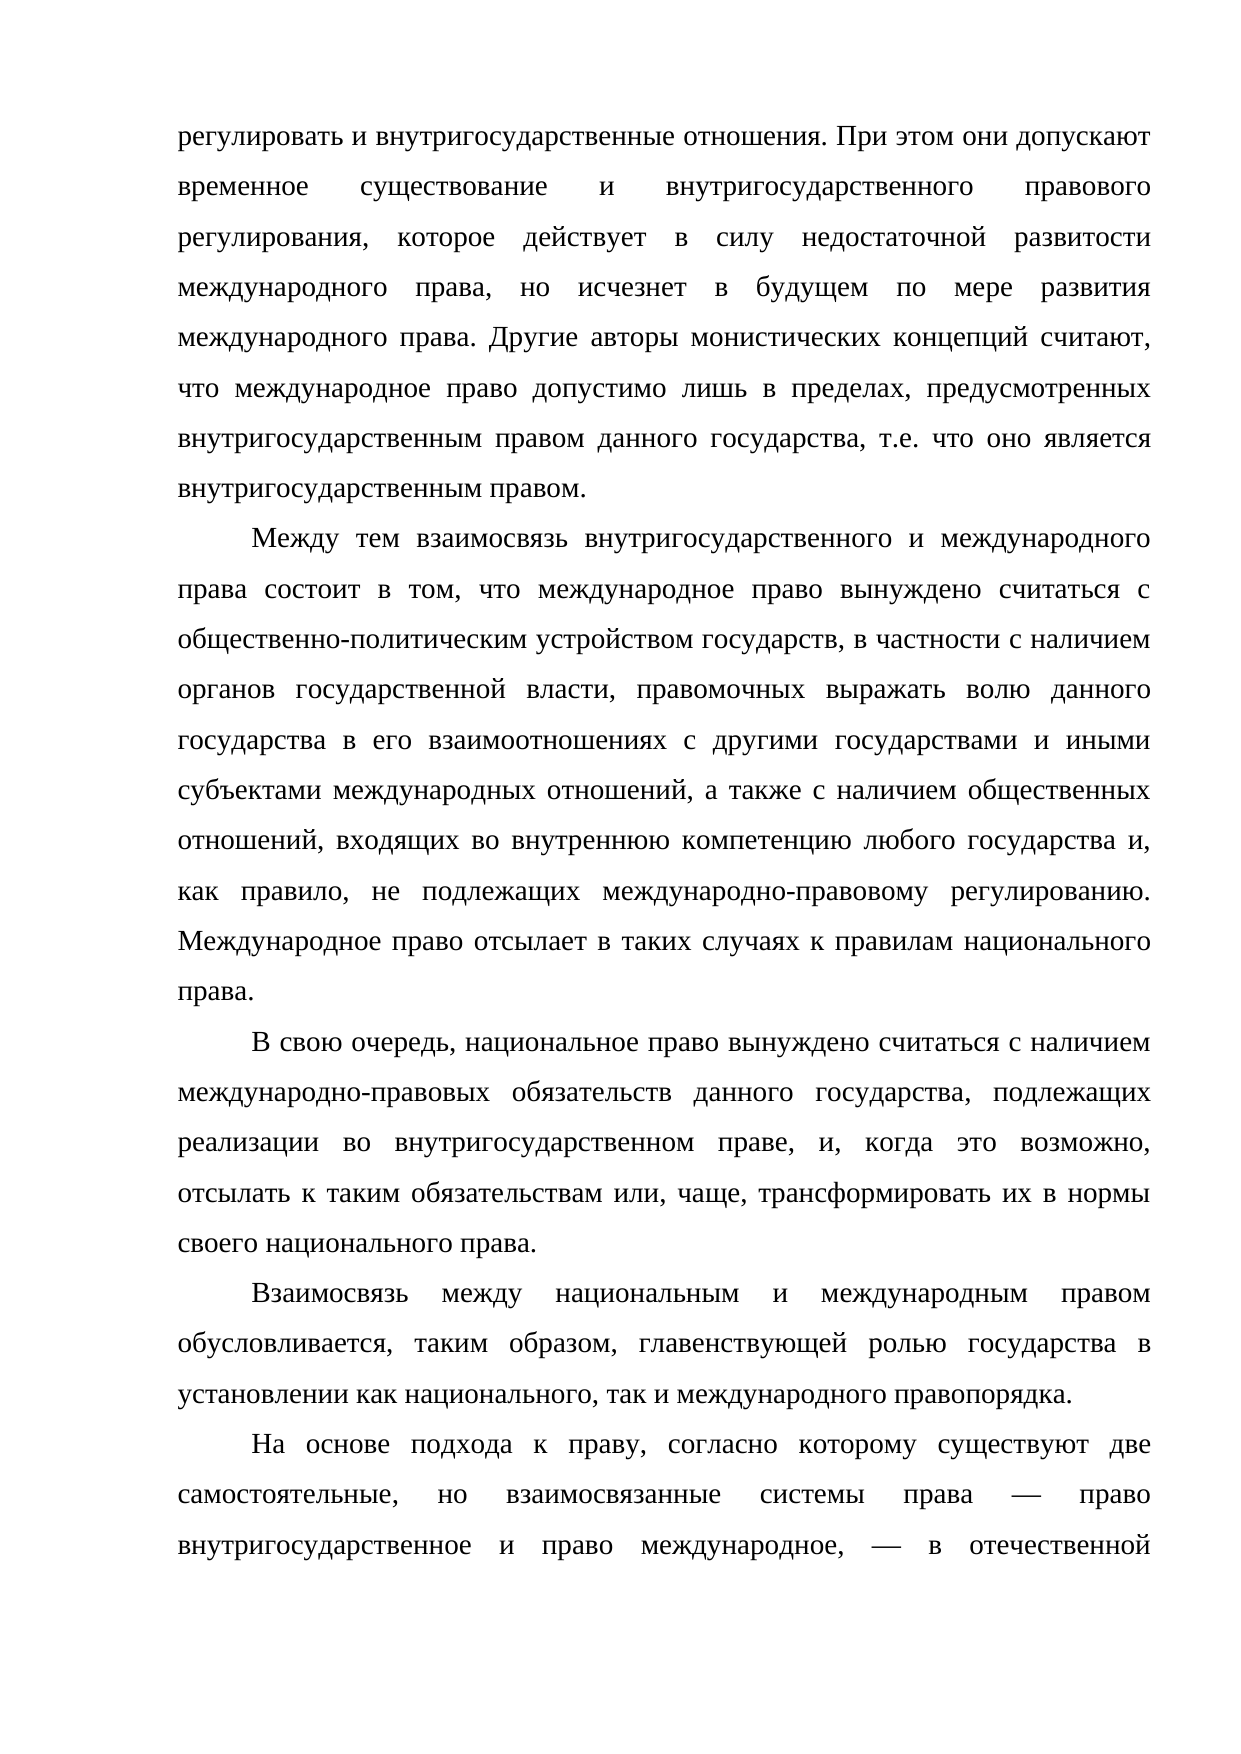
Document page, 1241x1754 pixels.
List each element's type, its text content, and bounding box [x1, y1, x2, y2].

text В свою очередь, национальное право вынуждено считаться с наличием международно-правовых обязательств данного государства, подлежащих реализации во внутригосударственном праве, и, когда это возможно, отсылать к таким обязательствам или, чаще, трансформировать их в нормы своего национального права. [177, 1024, 1152, 1258]
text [177, 1426, 1152, 1560]
text Между тем взаимосвязь внутригосударственного и международного права состоит в том, что международное право вынуждено считаться с общественно-политическим устройством государств, в частности с наличием органов государственной власти, правомочных выражать волю данного государства в его взаимоотношениях с другими государствами и иными субъектами международных отношений, а также с наличием общественных отношений, входящих во внутреннюю компетенцию любого государства и, как правило, не подлежащих международно-правовому регулированию. Международное право отсылает в таких случаях к правилам национального права. [177, 521, 1152, 1007]
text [177, 118, 1152, 504]
text Взаимосвязь между национальным и международным правом обусловливается, таким образом, главенствующей ролью государства в установлении как национального, так и международного правопорядка. [177, 1275, 1152, 1409]
